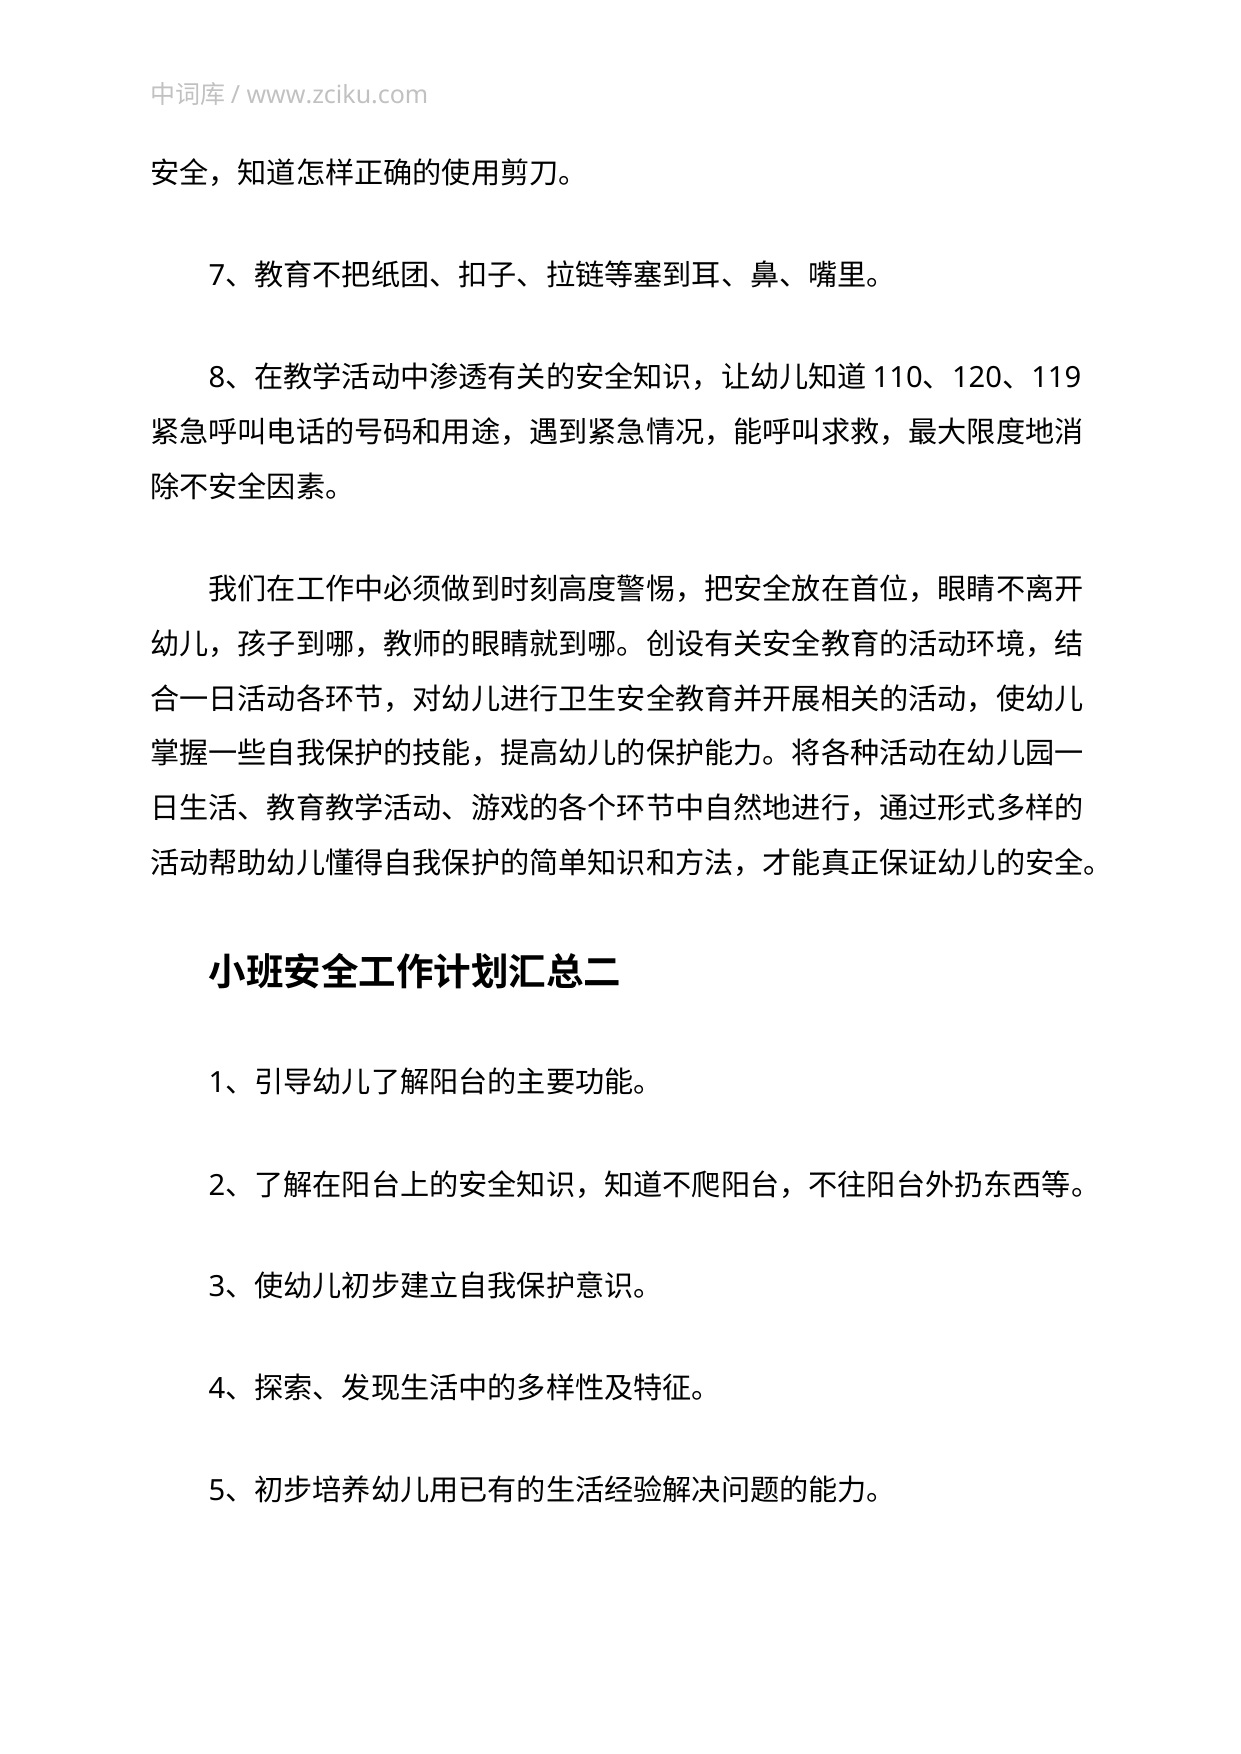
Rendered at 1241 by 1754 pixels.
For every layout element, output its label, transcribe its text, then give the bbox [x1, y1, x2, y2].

text 1、引导幼儿了解阳台的主要功能。 [150, 1059, 1090, 1101]
text 5、初步培养幼儿用已有的生活经验解决问题的能力。 [150, 1467, 1090, 1509]
text 3、使幼儿初步建立自我保护意识。 [150, 1263, 1090, 1305]
text 小班安全工作计划汇总二 [150, 942, 1090, 996]
text 7、教育不把纸团、扣子、拉链等塞到耳、鼻、嘴里。 [150, 252, 1090, 294]
text 8、在教学活动中渗透有关的安全知识，让幼儿知道110、120、119紧急呼叫电话的号码和用途，遇到紧急情况，能呼叫求救，最大限度地消除不安全因素。 [150, 354, 1090, 506]
text 4、探索、发现生活中的多样性及特征。 [150, 1365, 1090, 1407]
text 我们在工作中必须做到时刻高度警惕，把安全放在首位，眼睛不离开幼儿，孩子到哪，教师的眼睛就到哪。创设有关安全教育的活动环境，结合一日活动各环节，对幼儿进行卫生安全教育并开展相关的活动，使幼儿掌握一些自我保护的技能，提高幼儿的保护能力。将各种活动在幼儿园一日生活、教育教学活动、游戏的各个环节中自然地进行，通过形式多样的活动帮助幼儿懂得自我保护的简单知识和方法，才能真正保证幼儿的安全。 [150, 565, 1090, 882]
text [150, 150, 1090, 192]
text 2、了解在阳台上的安全知识，知道不爬阳台，不往阳台外扔东西等。 [150, 1161, 1090, 1203]
